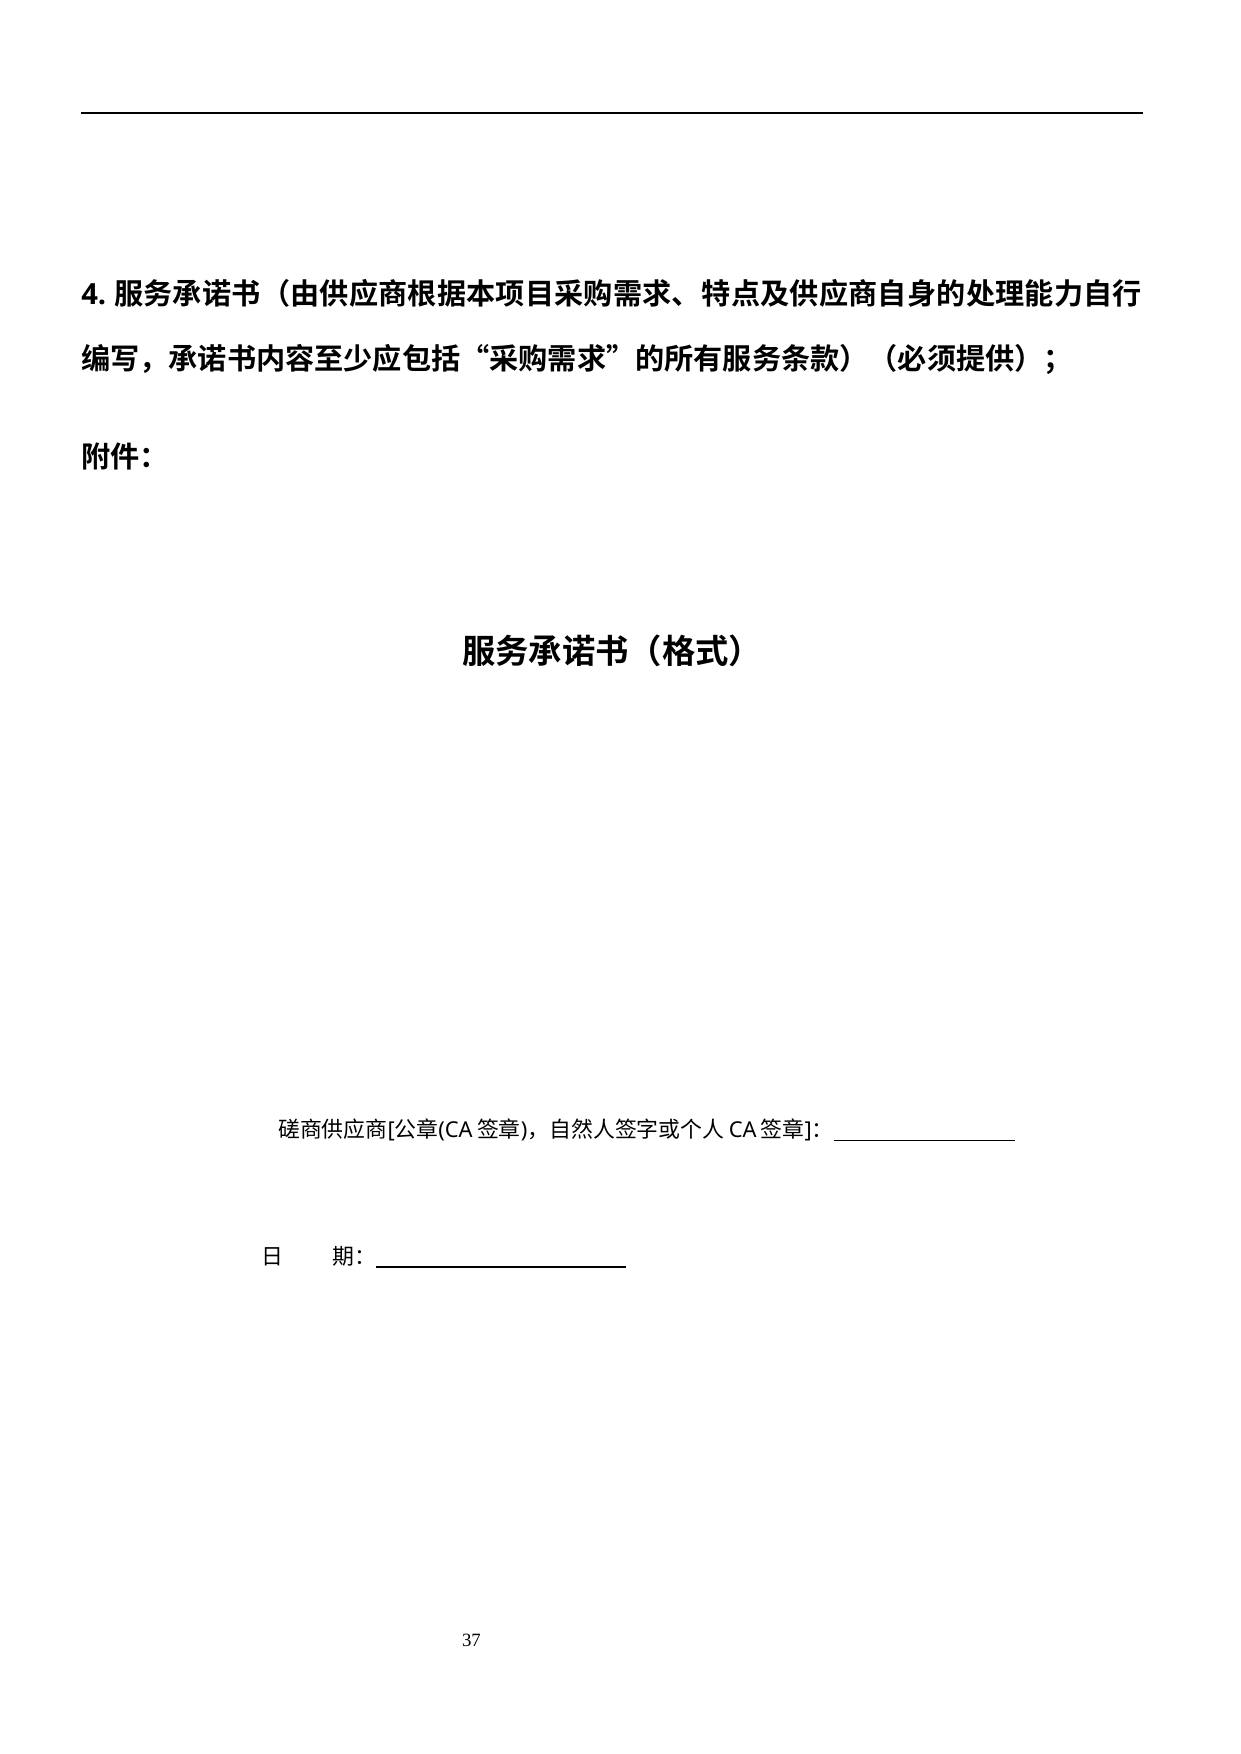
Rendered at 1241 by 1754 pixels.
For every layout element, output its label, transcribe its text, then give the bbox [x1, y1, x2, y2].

text 日 期： [81, 1231, 1143, 1273]
text 附件： [81, 422, 1143, 487]
text 4. 服务承诺书（由供应商根据本项目采购需求、特点及供应商自身的处理能力自行编写，承诺书内容至少应包括“采购需求”的所有服务条款）（必须提供）； [81, 259, 1143, 389]
text 服务承诺书（格式） [81, 617, 1143, 682]
text 磋商供应商[公章(CA签章)，自然人签字或个人CA签章]： [81, 1104, 1143, 1146]
